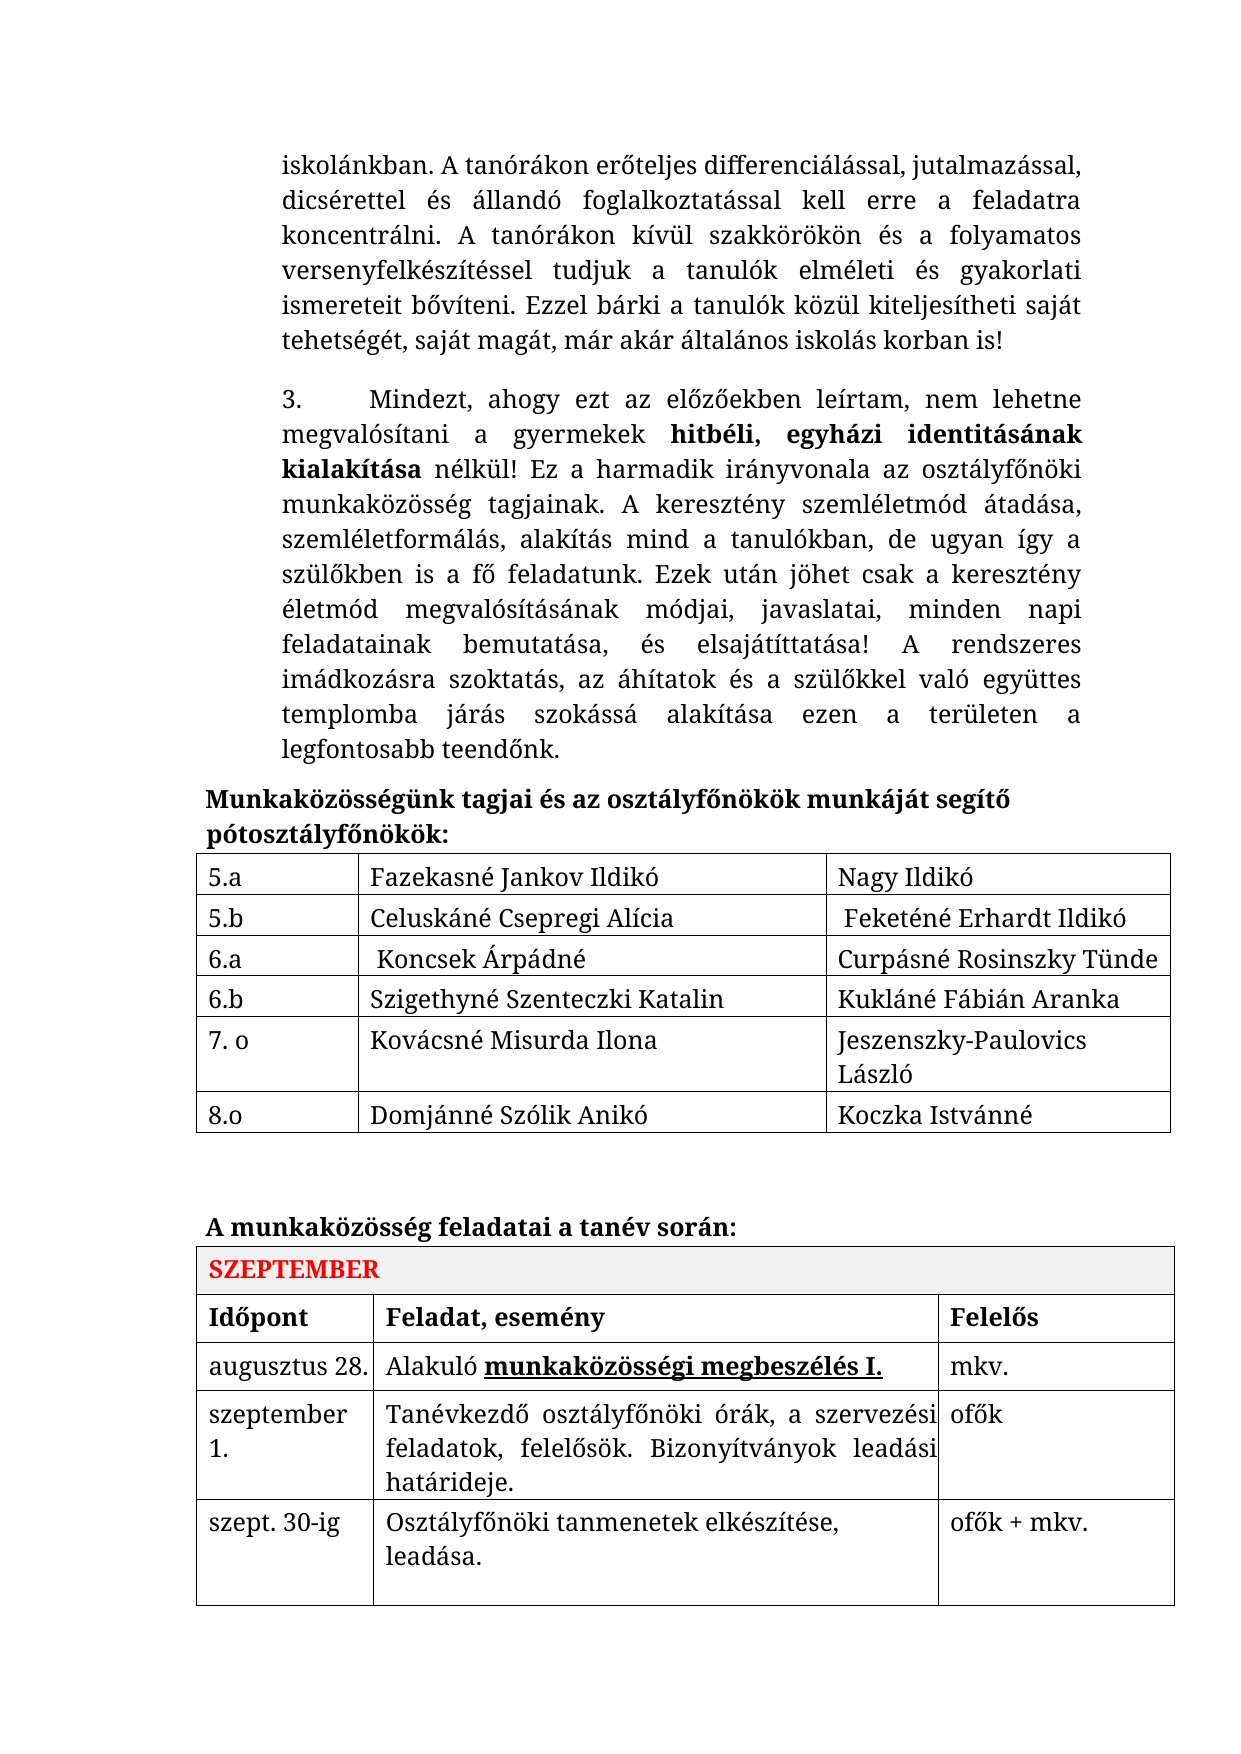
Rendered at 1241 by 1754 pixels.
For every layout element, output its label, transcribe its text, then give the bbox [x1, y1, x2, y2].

table_cell ofők + mkv. [939, 1500, 1101, 1605]
table_header 5.a [197, 854, 358, 894]
table_header Fazekasné Jankov Ildikó [359, 854, 826, 894]
table_cell Feladat, esemény [374, 1295, 938, 1342]
table_cell Celuskáné Csepregi Alícia [359, 895, 826, 934]
table_cell Feketéné Erhardt Ildikó [827, 895, 1170, 934]
table_cell szeptember 1. [197, 1391, 373, 1498]
table_cell 6.a [197, 936, 358, 975]
table_cell Kovácsné Misurda Ilona [359, 1017, 826, 1091]
table_cell Szigethyné Szenteczki Katalin [359, 976, 826, 1016]
table_cell Alakuló munkaközösségi megbeszélés I. [374, 1343, 938, 1390]
table_cell 6.b [197, 976, 358, 1016]
table_cell Időpont [197, 1295, 373, 1342]
table_cell mkv. [939, 1343, 1101, 1390]
table_header Nagy Ildikó [827, 854, 1170, 894]
table_cell augusztus 28. [197, 1343, 373, 1390]
table_cell Kukláné Fábián Aranka [827, 976, 1170, 1016]
table_header SZEPTEMBER [197, 1247, 1174, 1293]
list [282, 148, 1082, 357]
table_cell ofők [939, 1391, 1101, 1498]
table_cell Koncsek Árpádné [359, 936, 826, 975]
table_cell Domjánné Szólik Anikó [359, 1092, 826, 1132]
table_cell [1101, 1391, 1174, 1498]
table_cell [1101, 1295, 1174, 1342]
list Mindezt, ahogy ezt az előzőekben leírtam, nem lehetne megvalósítani a gyermekek hitbéli, egyházi identitásának kialakítása nélkül! Ez a harmadik irányvonala az osztályfőnöki munkaközösség tagjainak. A keresztény szemléletmód átadása, szemléletformálás, alakítás mind a tanulókban, de ugyan így a szülőkben is a fő feladatunk. Ezek után jöhet csak a keresztény életmód megvalósításának módjai, javaslatai, minden napi feladatainak bemutatása, és elsajátíttatása! A rendszeres imádkozásra szoktatás, az áhítatok és a szülőkkel való együttes templomba járás szokássá alakítása ezen a területen a legfontosabb teendőnk. [282, 381, 1082, 765]
table_cell Tanévkezdő osztályfőnöki órák, a szervezési feladatok, felelősök. Bizonyítványok leadási határideje. [374, 1391, 938, 1498]
table_cell Koczka Istvánné [827, 1092, 1170, 1132]
table_cell 7. o [197, 1017, 358, 1091]
text A munkaközösség feladatai a tanév során: [205, 1209, 1093, 1243]
table_cell 5.b [197, 895, 358, 934]
table_cell [1101, 1500, 1174, 1605]
table_cell 8.o [197, 1092, 358, 1132]
table_cell Curpásné Rosinszky Tünde [827, 936, 1170, 975]
table_cell Jeszenszky-Paulovics László [827, 1017, 1170, 1091]
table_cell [374, 1500, 938, 1605]
table_cell szept. 30-ig [197, 1500, 373, 1605]
table_cell [1101, 1343, 1174, 1390]
table_cell Felelős [939, 1295, 1101, 1342]
text Munkaközösségünk tagjai és az osztályfőnökök munkáját segítő pótosztályfőnökök: [205, 782, 1093, 851]
